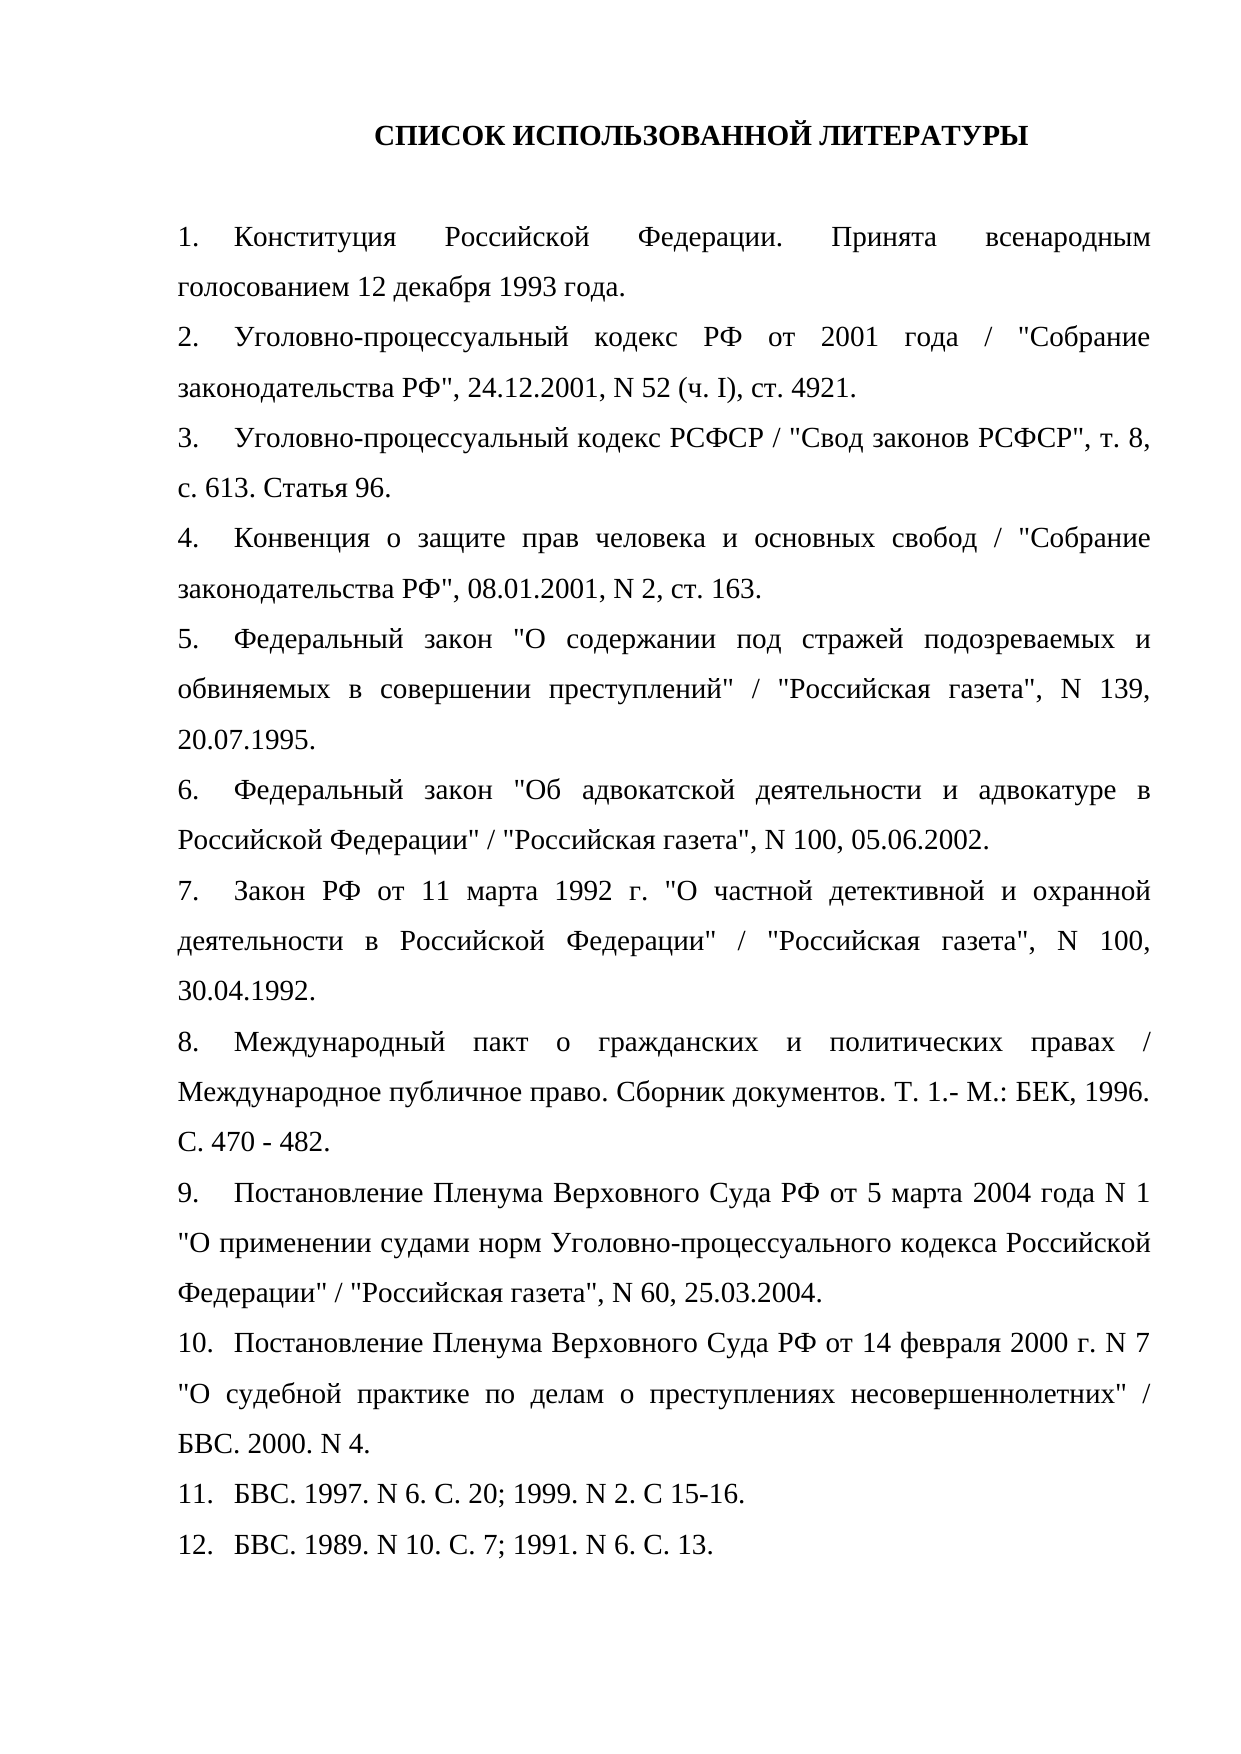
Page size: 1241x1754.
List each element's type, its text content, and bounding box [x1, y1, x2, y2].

list Уголовно-процессуальный кодекс РСФСР / "Свод законов РСФСР", т. 8, с. 613. Статья 96. [177, 420, 1152, 504]
text СПИСОК ИСПОЛЬЗОВАННОЙ ЛИТЕРАТУРЫ [177, 118, 1152, 152]
list Федеральный закон "О содержании под стражей подозреваемых и обвиняемых в совершении преступлений" / "Российская газета", N 139, 20.07.1995. [177, 621, 1152, 755]
list Конвенция о защите прав человека и основных свобод / "Собрание законодательства РФ", 08.01.2001, N 2, ст. 163. [177, 521, 1152, 604]
list Международный пакт о гражданских и политических правах / Международное публичное право. Сборник документов. Т. 1.- М.: БЕК, 1996. С. 470 - 482. [177, 1024, 1152, 1158]
list БВС. 1989. N 10. С. 7; 1991. N 6. С. 13. [177, 1527, 1152, 1560]
list Уголовно-процессуальный кодекс РФ от 2001 года / "Собрание законодательства РФ", 24.12.2001, N 52 (ч. I), ст. 4921. [177, 319, 1152, 403]
list БВС. 1997. N 6. С. 20; 1999. N 2. С 15-16. [177, 1477, 1152, 1510]
list Федеральный закон "Об адвокатской деятельности и адвокатуре в Российской Федерации" / "Российская газета", N 100, 05.06.2002. [177, 772, 1152, 856]
list Постановление Пленума Верховного Суда РФ от 5 марта 2004 года N 1 "О применении судами норм Уголовно-процессуального кодекса Российской Федерации" / "Российская газета", N 60, 25.03.2004. [177, 1175, 1152, 1309]
list Конституция Российской Федерации. Принята всенародным голосованием 12 декабря 1993 года. [177, 219, 1152, 303]
list Закон РФ от 11 марта . "О частной детективной и охранной деятельности в Российской Федерации" / "Российская газета", N 100, 30.04.1992. [177, 873, 1152, 1007]
list Постановление Пленума Верховного Суда РФ от 14 февраля . N 7 "О судебной практике по делам о преступлениях несовершеннолетних" / БВС. 2000. N 4. [177, 1326, 1152, 1460]
